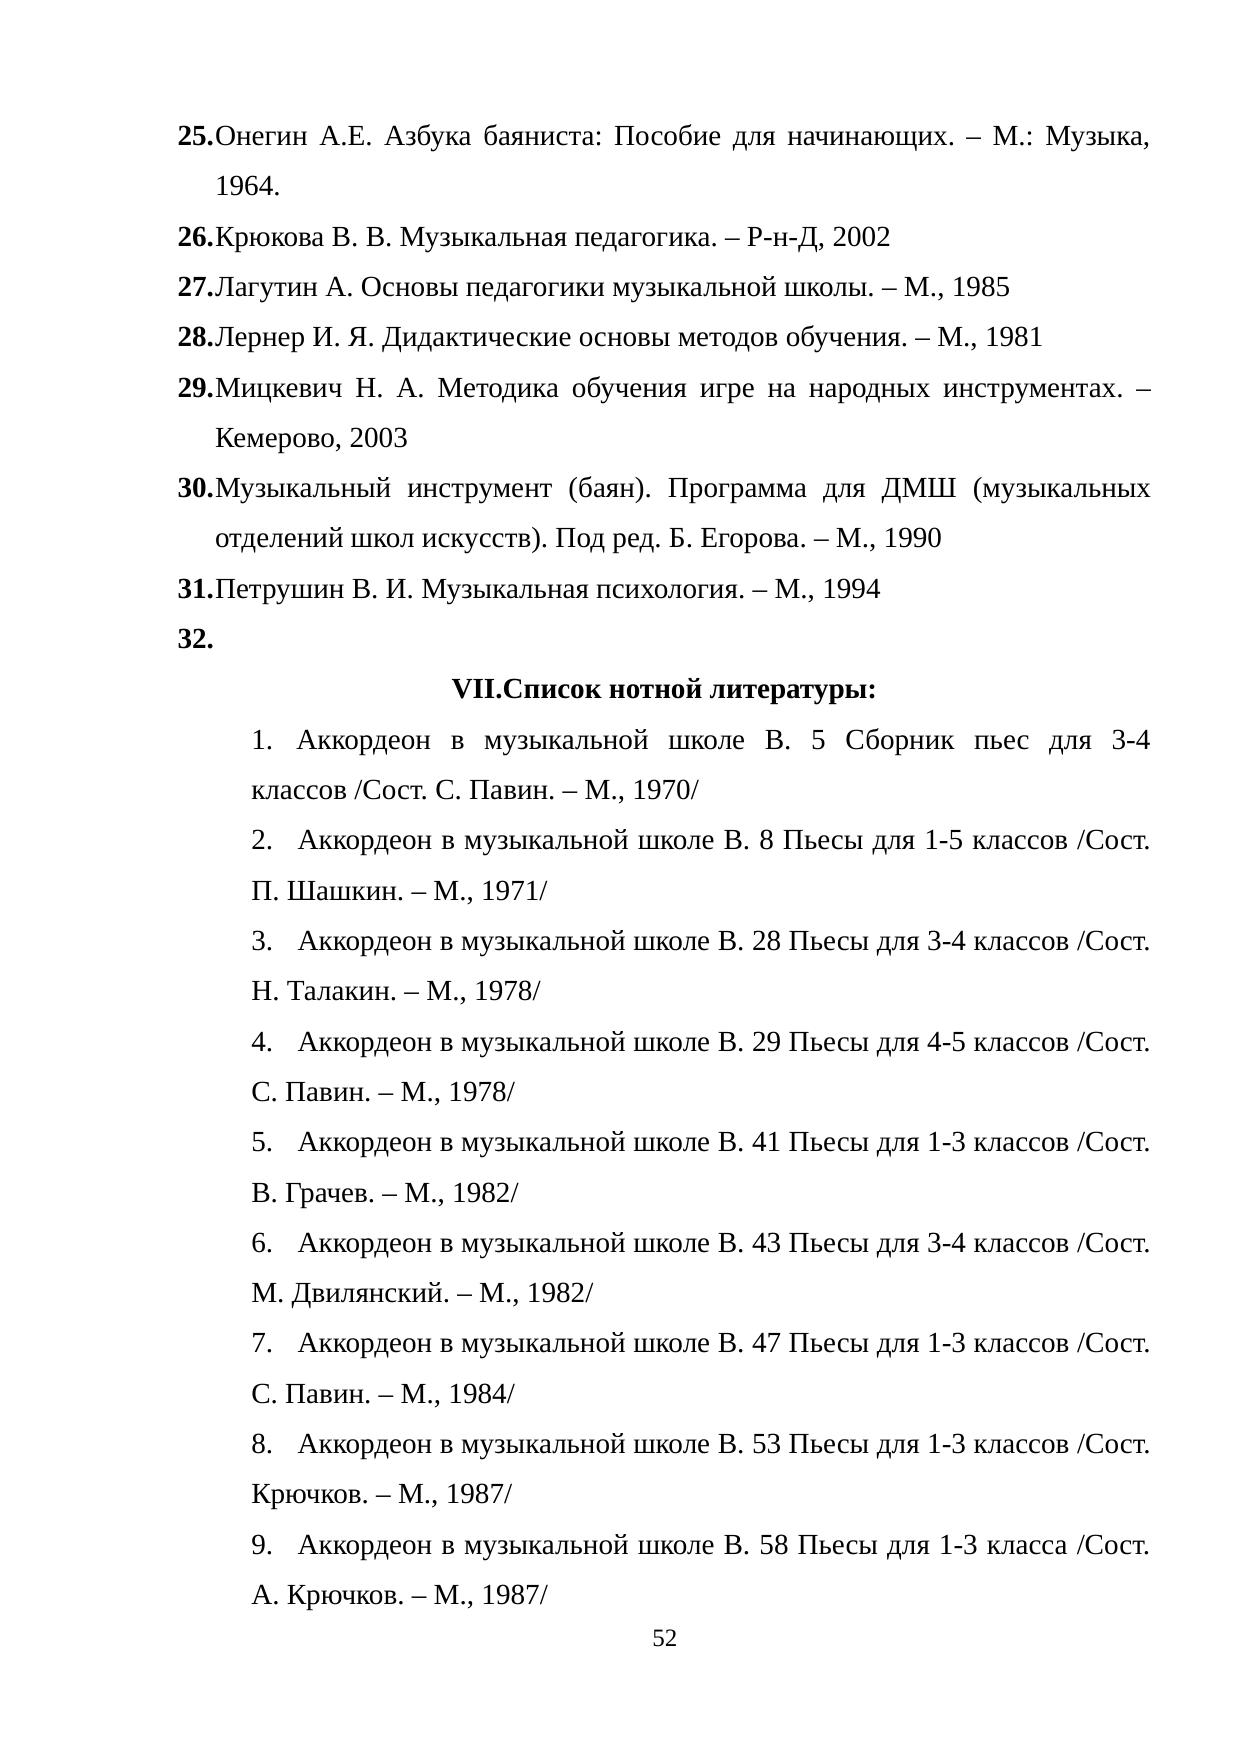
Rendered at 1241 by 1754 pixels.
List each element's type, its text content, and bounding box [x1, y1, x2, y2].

list Аккордеон в музыкальной школе В. 29 Пьесы для 4-5 классов /Сост. С. Павин. – М., 1978/ [251, 1024, 1152, 1108]
list Аккордеон в музыкальной школе В. 47 Пьесы для 1-3 классов /Сост. С. Павин. – М., 1984/ [251, 1326, 1152, 1409]
list Лернер И. Я. Дидактические основы методов обучения. – М., 1981 [177, 319, 1152, 353]
list Крюкова В. В. Музыкальная педагогика. – Р-н-Д, 2002 [177, 219, 1152, 252]
list Мицкевич Н. А. Методика обучения игре на народных инструментах. – Кемерово, 2003 [177, 370, 1152, 453]
list Музыкальный инструмент (баян). Программа для ДМШ (музыкальных отделений школ искусств). Под ред. Б. Егорова. – М., 1990 [177, 470, 1152, 554]
list Лагутин А. Основы педагогики музыкальной школы. – М., 1985 [177, 269, 1152, 303]
list Аккордеон в музыкальной школе В. 8 Пьесы для 1-5 классов /Сост. П. Шашкин. – М., 1971/ [251, 822, 1152, 906]
list Аккордеон в музыкальной школе В. 58 Пьесы для 1-3 класса /Сост. А. Крючков. – М., 1987/ [251, 1527, 1152, 1611]
list Аккордеон в музыкальной школе В. 5 Сборник пьес для 3-4 классов /Сост. С. Павин. – М., 1970/ [251, 722, 1152, 806]
list Аккордеон в музыкальной школе В. 53 Пьесы для 1-3 классов /Сост. Крючков. – М., 1987/ [251, 1426, 1152, 1510]
list Онегин А.Е. Азбука баяниста: Пособие для начинающих. – М.: Музыка, 1964. [177, 118, 1152, 202]
text VII.Список нотной литературы: [177, 672, 1152, 705]
list Аккордеон в музыкальной школе В. 28 Пьесы для 3-4 классов /Сост. Н. Талакин. – М., 1978/ [251, 923, 1152, 1007]
list Аккордеон в музыкальной школе В. 41 Пьесы для 1-3 классов /Сост. В. Грачев. – М., 1982/ [251, 1124, 1152, 1208]
list Аккордеон в музыкальной школе В. 43 Пьесы для 3-4 классов /Сост. М. Двилянский. – М., 1982/ [251, 1225, 1152, 1309]
list Петрушин В. И. Музыкальная психология. – М., 1994 [177, 571, 1152, 604]
